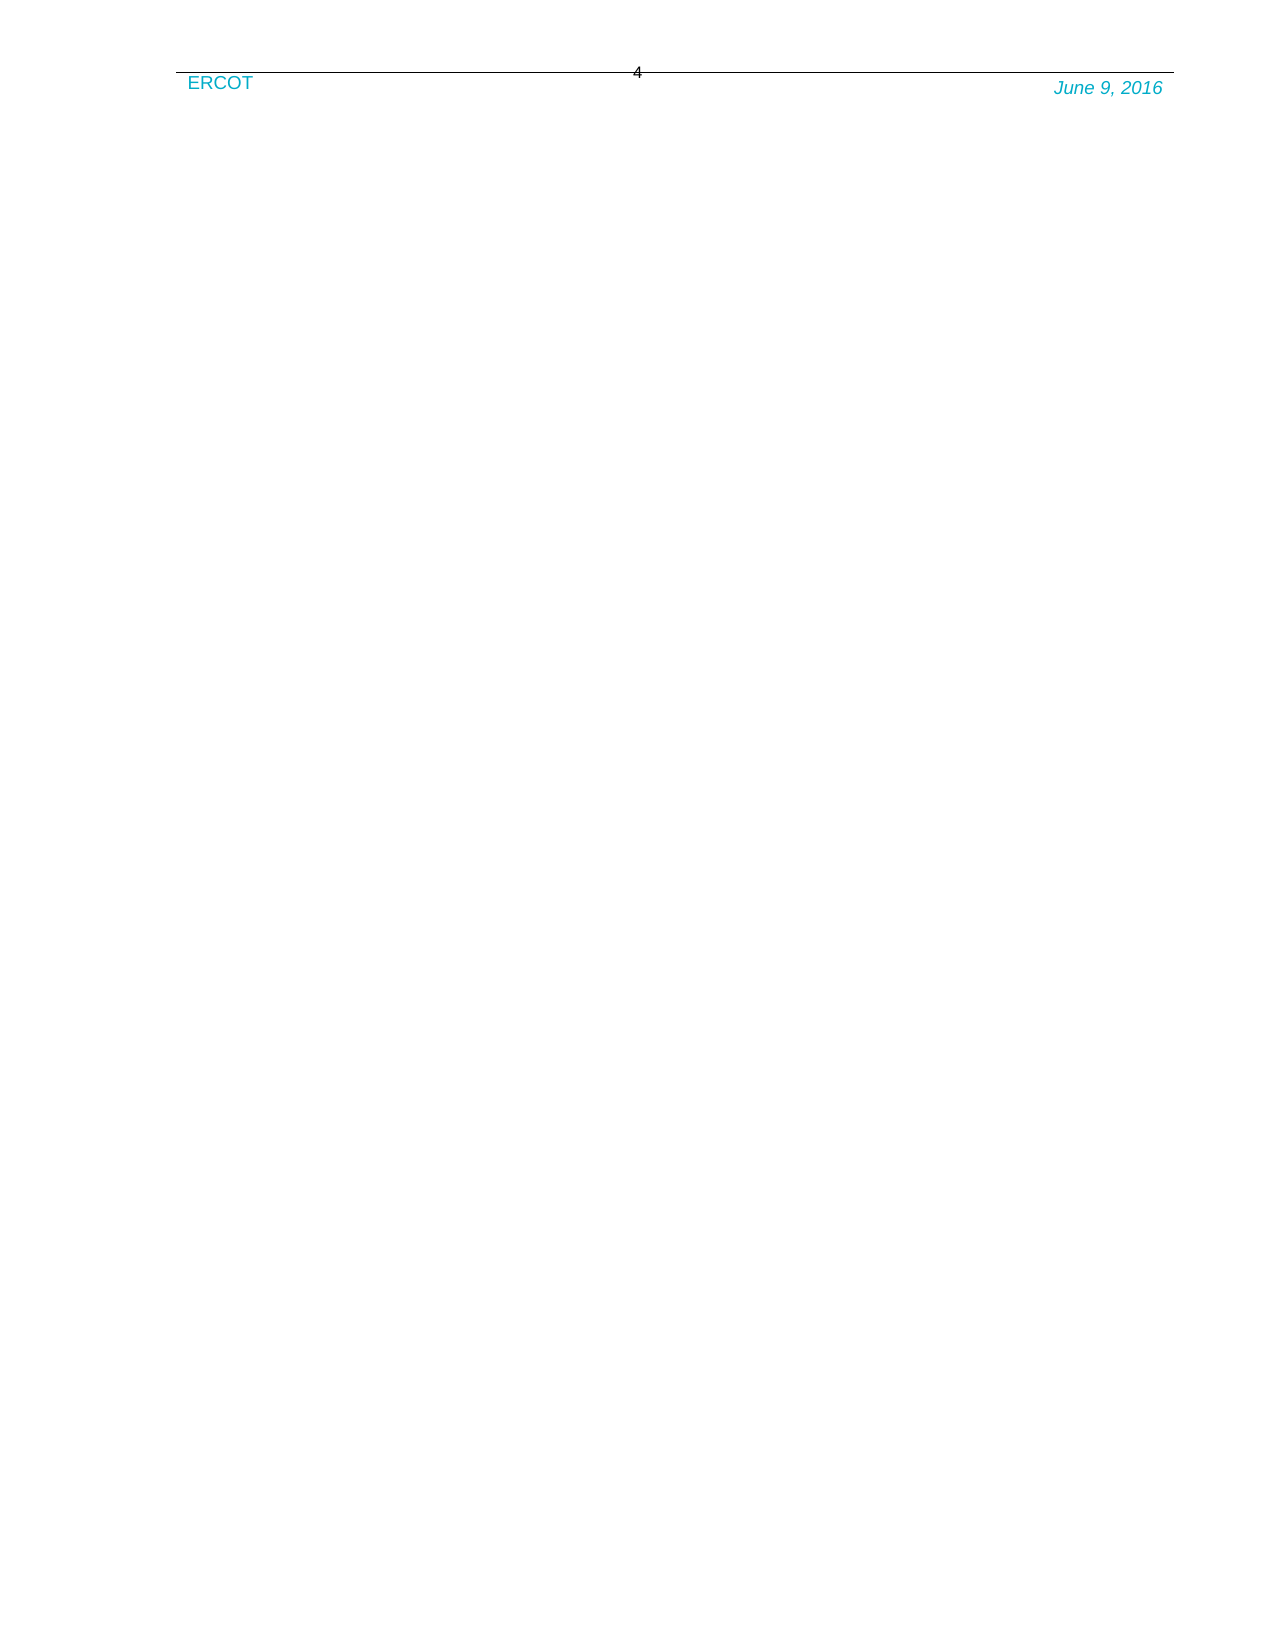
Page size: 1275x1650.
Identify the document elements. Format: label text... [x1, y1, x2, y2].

text June 9, 2016 [1054, 77, 1221, 98]
text ERCOT 4 [187, 63, 642, 93]
